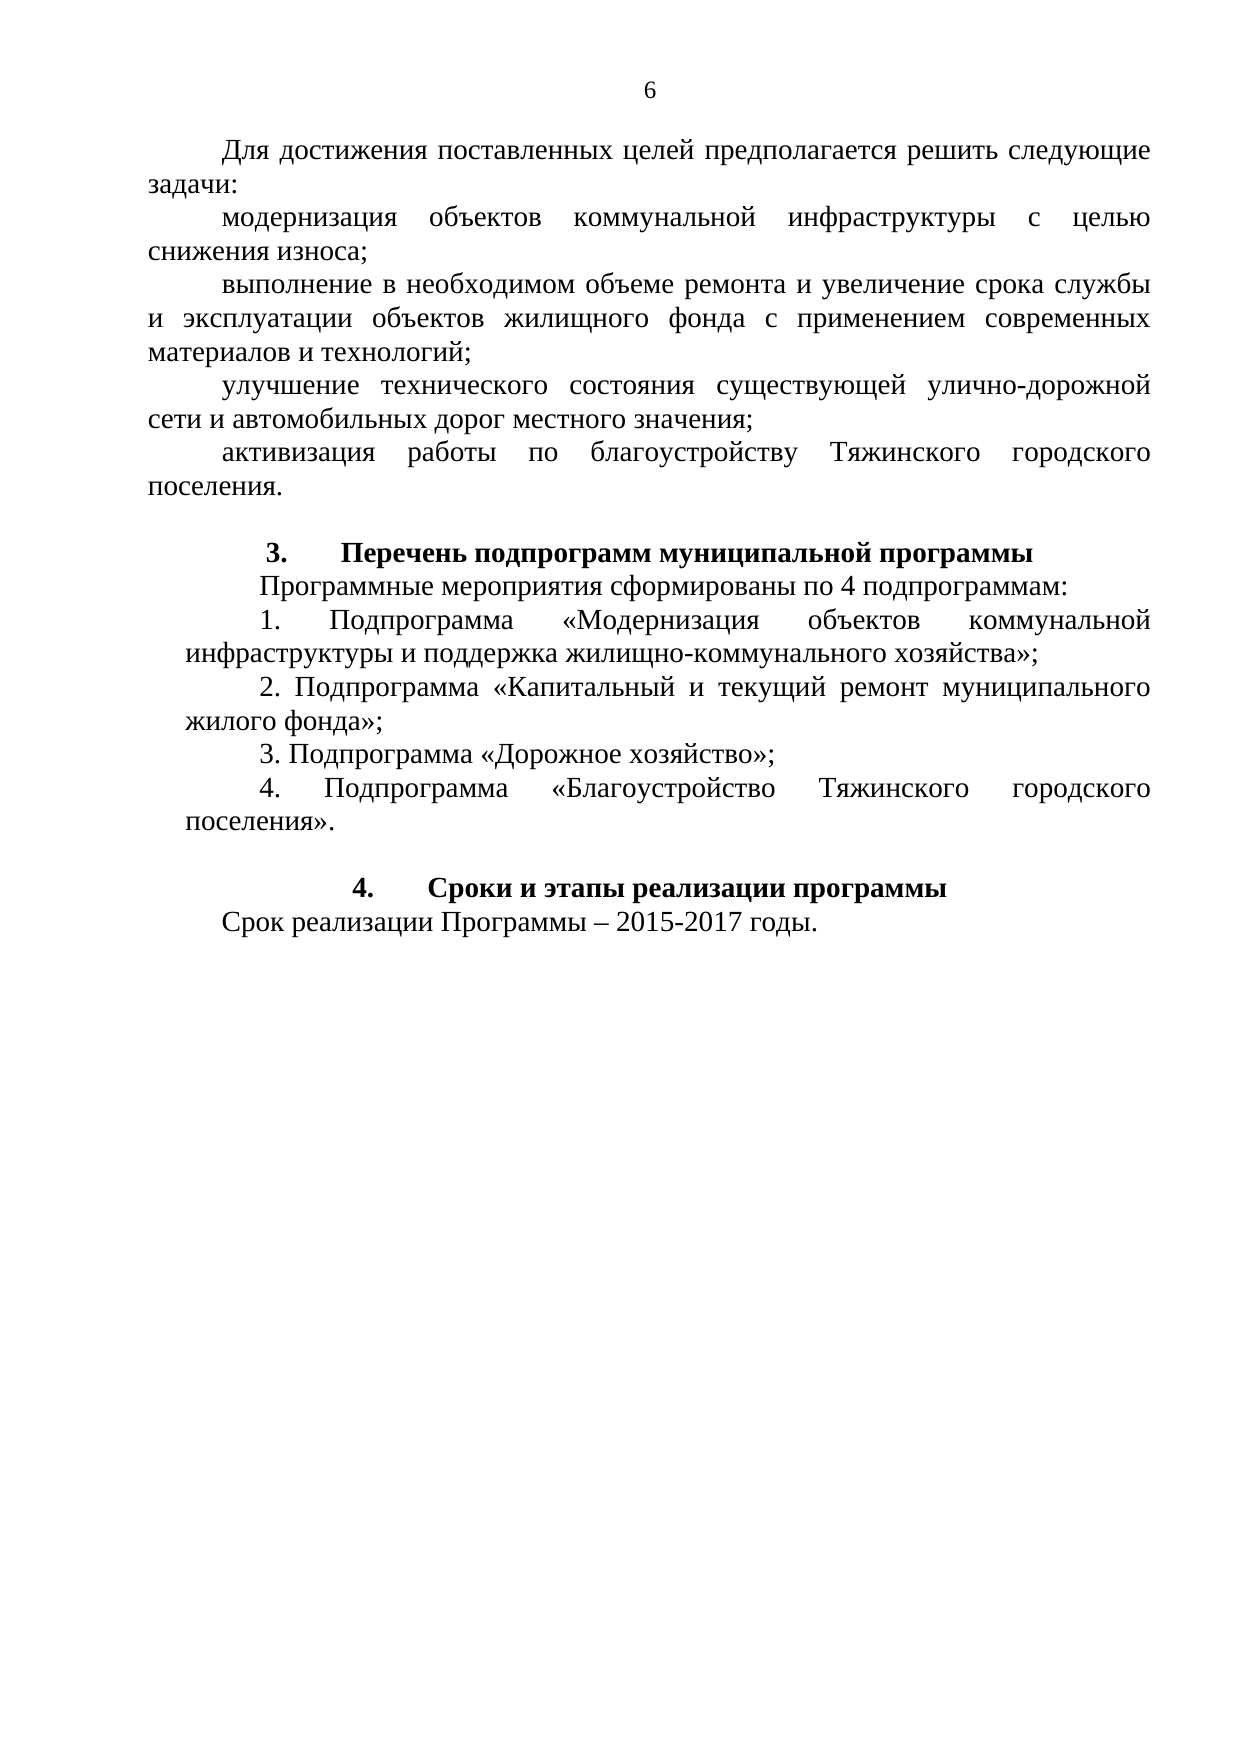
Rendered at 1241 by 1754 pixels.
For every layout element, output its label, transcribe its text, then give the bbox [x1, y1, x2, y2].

text Для достижения поставленных целей предполагается решить следующие задачи: [148, 132, 1152, 199]
text активизация работы по благоустройству Тяжинского городского поселения. [148, 434, 1152, 501]
list Сроки и этапы реализации программы [148, 870, 1152, 904]
text 3. Подпрограмма «Дорожное хозяйство»; [185, 736, 1152, 770]
text выполнение в необходимом объеме ремонта и увеличение срока службы и эксплуатации объектов жилищного фонда с применением современных материалов и технологий; [148, 267, 1152, 367]
text 2. Подпрограмма «Капитальный и текущий ремонт муниципального жилого фонда»; [185, 669, 1152, 736]
text 4. Подпрограмма «Благоустройство Тяжинского городского поселения». [185, 770, 1152, 837]
text 1. Подпрограмма «Модернизация объектов коммунальной инфраструктуры и поддержка жилищно-коммунального хозяйства»; [185, 602, 1152, 669]
text Срок реализации Программы – 2015-2017 годы. [148, 904, 1152, 937]
text Программные мероприятия сформированы по 4 подпрограммам: [185, 568, 1152, 602]
list Перечень подпрограмм муниципальной программы [148, 535, 1152, 568]
text улучшение технического состояния существующей улично-дорожной сети и автомобильных дорог местного значения; [148, 367, 1152, 434]
text модернизация объектов коммунальной инфраструктуры с целью снижения износа; [148, 199, 1152, 267]
